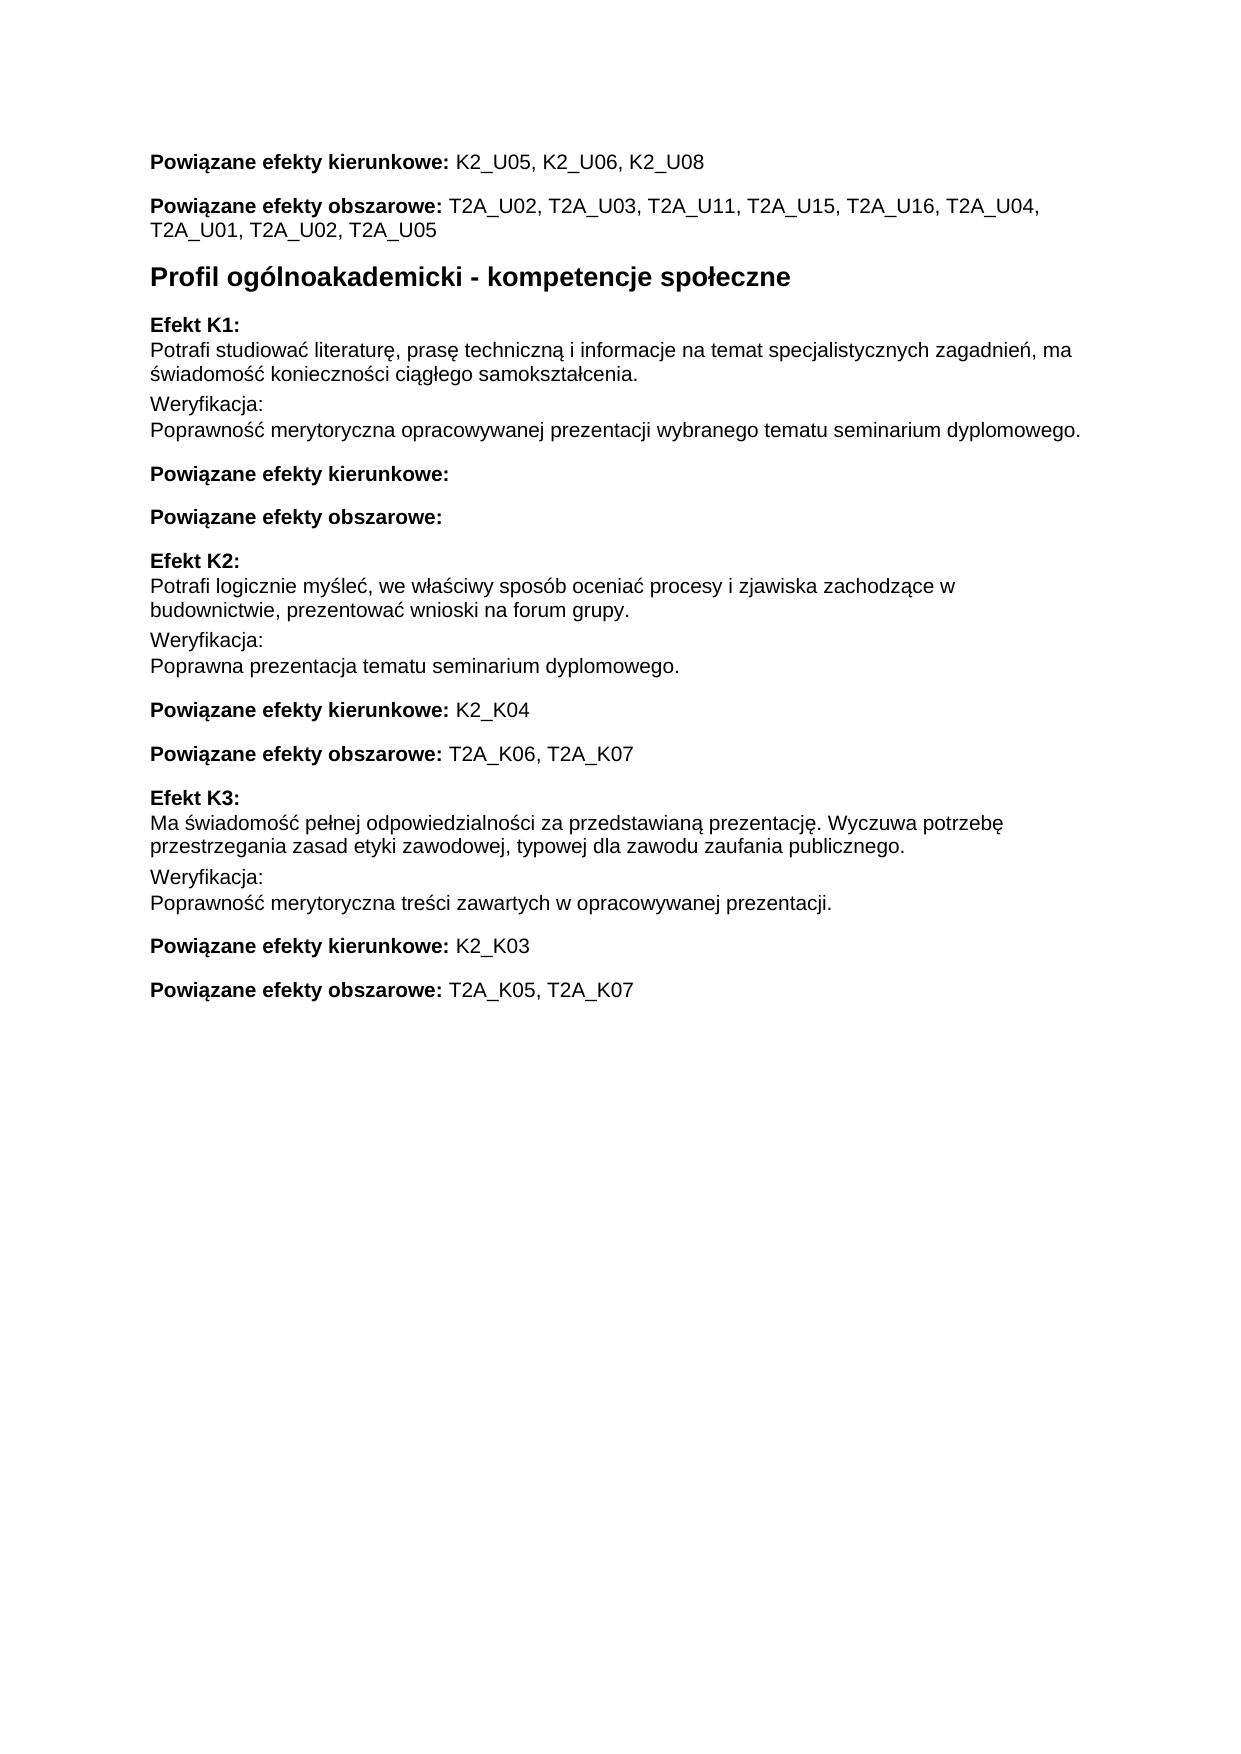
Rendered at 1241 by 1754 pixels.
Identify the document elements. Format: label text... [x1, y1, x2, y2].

text Powiązane efekty obszarowe: T2A_U02, T2A_U03, T2A_U11, T2A_U15, T2A_U16, T2A_U04, T2A_U01, T2A_U02, T2A_U05 [150, 194, 1090, 242]
text Poprawność merytoryczna treści zawartych w opracowywanej prezentacji. [150, 891, 1090, 914]
text Weryfikacja: [150, 628, 1090, 652]
text Powiązane efekty obszarowe: T2A_K06, T2A_K07 [150, 742, 1090, 766]
text Weryfikacja: [150, 392, 1090, 416]
text Powiązane efekty obszarowe: T2A_K05, T2A_K07 [150, 978, 1090, 1002]
text Ma świadomość pełnej odpowiedzialności za przedstawianą prezentację. Wyczuwa potrzebę przestrzegania zasad etyki zawodowej, typowej dla zawodu zaufania publicznego. [150, 810, 1090, 858]
text Potrafi logicznie myśleć, we właściwy sposób oceniać procesy i zjawiska zachodzące w budownictwie, prezentować wnioski na forum grupy. [150, 574, 1090, 622]
subtitle Profil ogólnoakademicki - kompetencje społeczne [150, 261, 1090, 293]
text Poprawna prezentacja tematu seminarium dyplomowego. [150, 654, 1090, 678]
text Powiązane efekty obszarowe: [150, 505, 1090, 529]
text Powiązane efekty kierunkowe: [150, 461, 1090, 485]
text Efekt K3: [150, 785, 1090, 809]
text Powiązane efekty kierunkowe: K2_K04 [150, 698, 1090, 722]
text Powiązane efekty kierunkowe: K2_K03 [150, 934, 1090, 958]
text Potrafi studiować literaturę, prasę techniczną i informacje na temat specjalistycznych zagadnień, ma świadomość konieczności ciągłego samokształcenia. [150, 337, 1090, 385]
text Poprawność merytoryczna opracowywanej prezentacji wybranego tematu seminarium dyplomowego. [150, 418, 1090, 442]
text Weryfikacja: [150, 864, 1090, 888]
text Powiązane efekty kierunkowe: K2_U05, K2_U06, K2_U08 [150, 150, 1090, 174]
text Efekt K1: [150, 312, 1090, 336]
text Efekt K2: [150, 549, 1090, 573]
